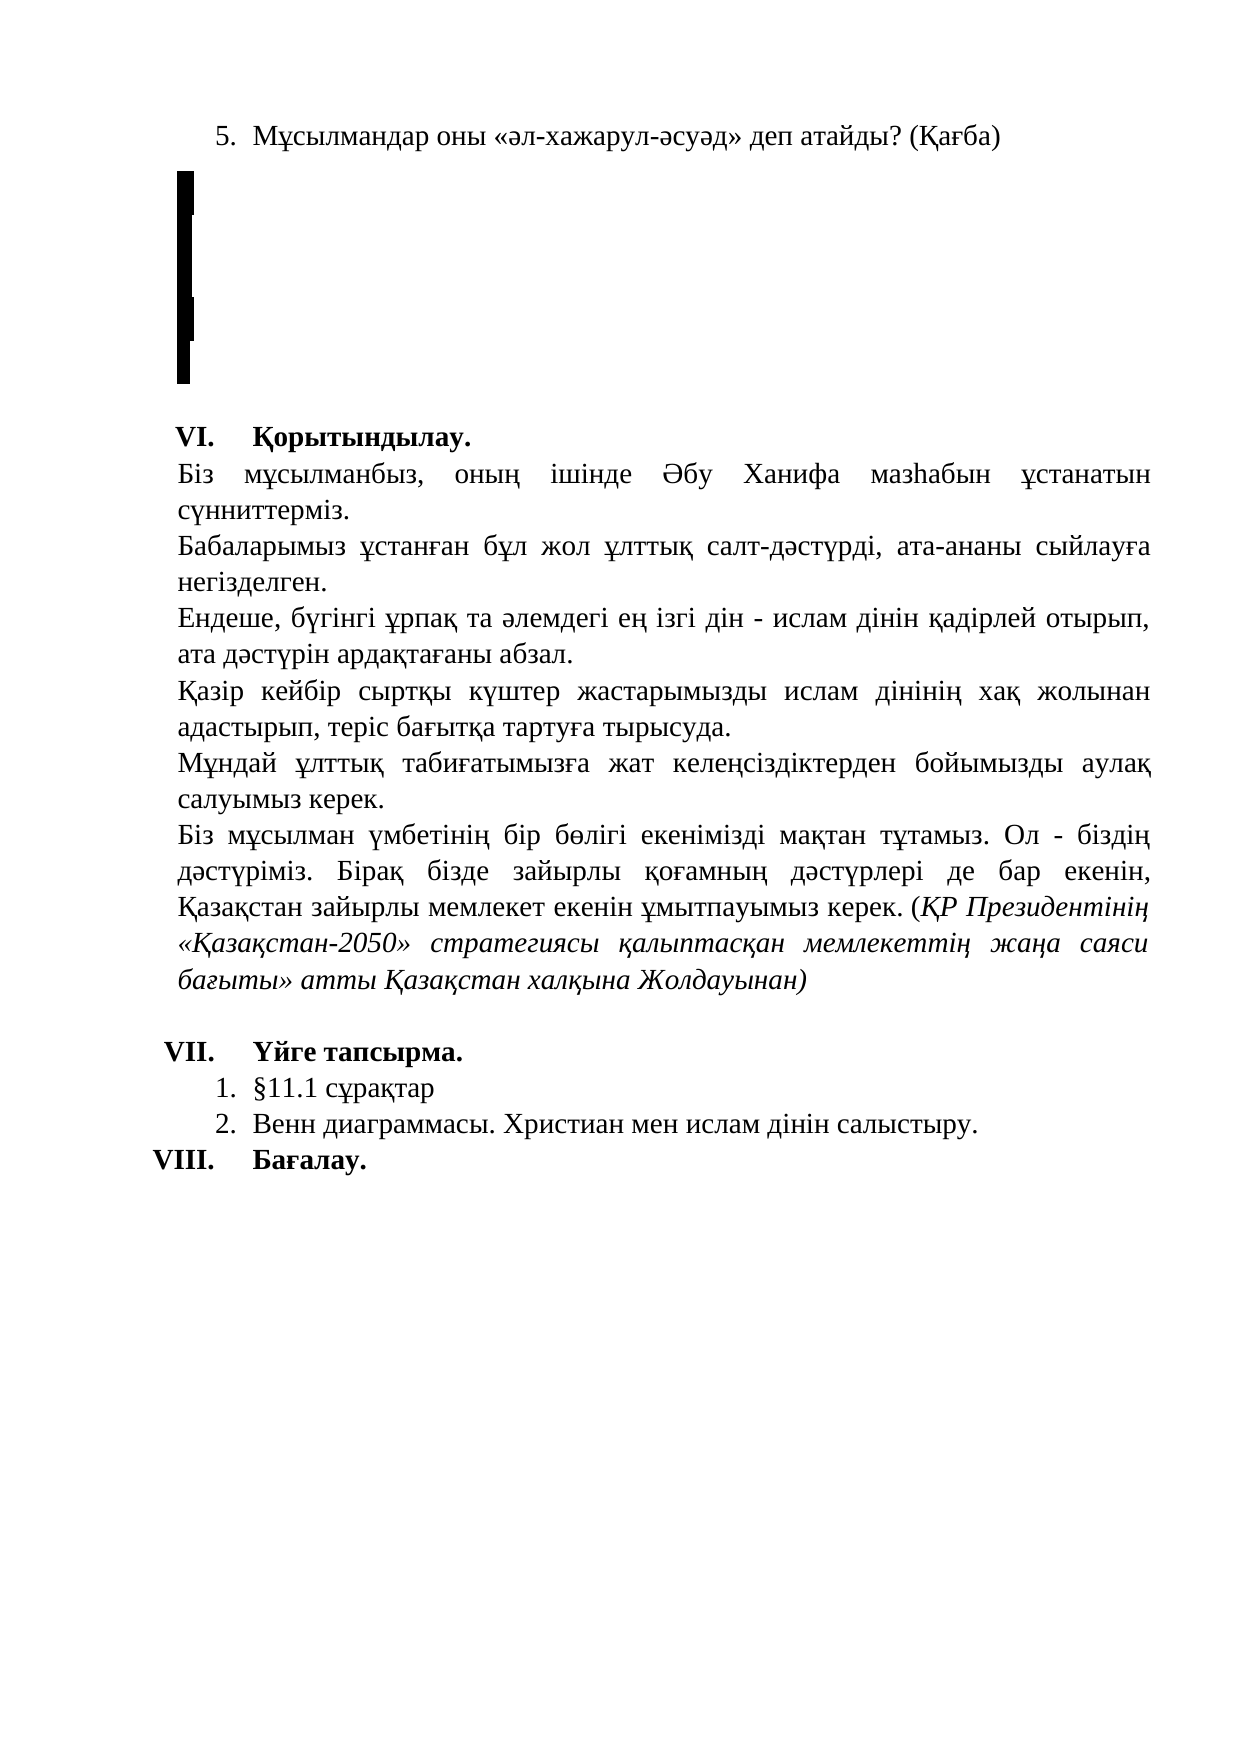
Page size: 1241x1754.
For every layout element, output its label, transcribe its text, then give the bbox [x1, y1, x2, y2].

list Үйге тапсырма. [215, 1034, 1152, 1068]
list Венн диаграммасы. Христиан мен ислам дінін салыстыру. [215, 1106, 1152, 1140]
list Мұсылмандар оны «әл-хажарул-әсуәд» деп атайды? (Қағба) [215, 118, 1152, 152]
text Бабаларымыз ұстанған бұл жол ұлттық салт-дәстүрді, ата-ананы сыйлауға негізделген. [177, 528, 1152, 598]
list §11.1 сұрақтар [215, 1070, 1152, 1104]
text Мұндай ұлттық табиғатымызға жат келеңсіздіктерден бойымызды аулақ салуымыз керек. [177, 745, 1152, 814]
list Бағалау. [215, 1142, 1152, 1176]
list Қорытындылау. [215, 419, 1152, 453]
text Біз мұсылман үмбетінің бір бөлігі екенімізді мақтан тұтамыз. Ол - біздің дәстүріміз. Бірақ бізде зайырлы қоғамның дәстүрлері де бар екенін, Қазақстан зайырлы мемлекет екенін ұмытпауымыз керек. (ҚР Президентінің «Қазақстан-2050» стратегиясы қалыптасқан мемлекеттің жаңа саяси бағыты» атты Қазақстан халқына Жолдауынан) [177, 817, 1152, 995]
text Қазір кейбір сыртқы күштер жастарымызды ислам дінінің хақ жолынан адастырып, теріс бағытқа тартуға тырысуда. [177, 673, 1152, 742]
text Біз мұсылманбыз, оның ішінде Әбу Ханифа мазһабын ұстанатын сүнниттерміз. [177, 456, 1152, 525]
text Ендеше, бүгінгі ұрпақ та әлемдегі ең ізгі дін - ислам дінін қадірлей отырып, ата дәстүрін ардақтағаны абзал. [177, 600, 1152, 670]
